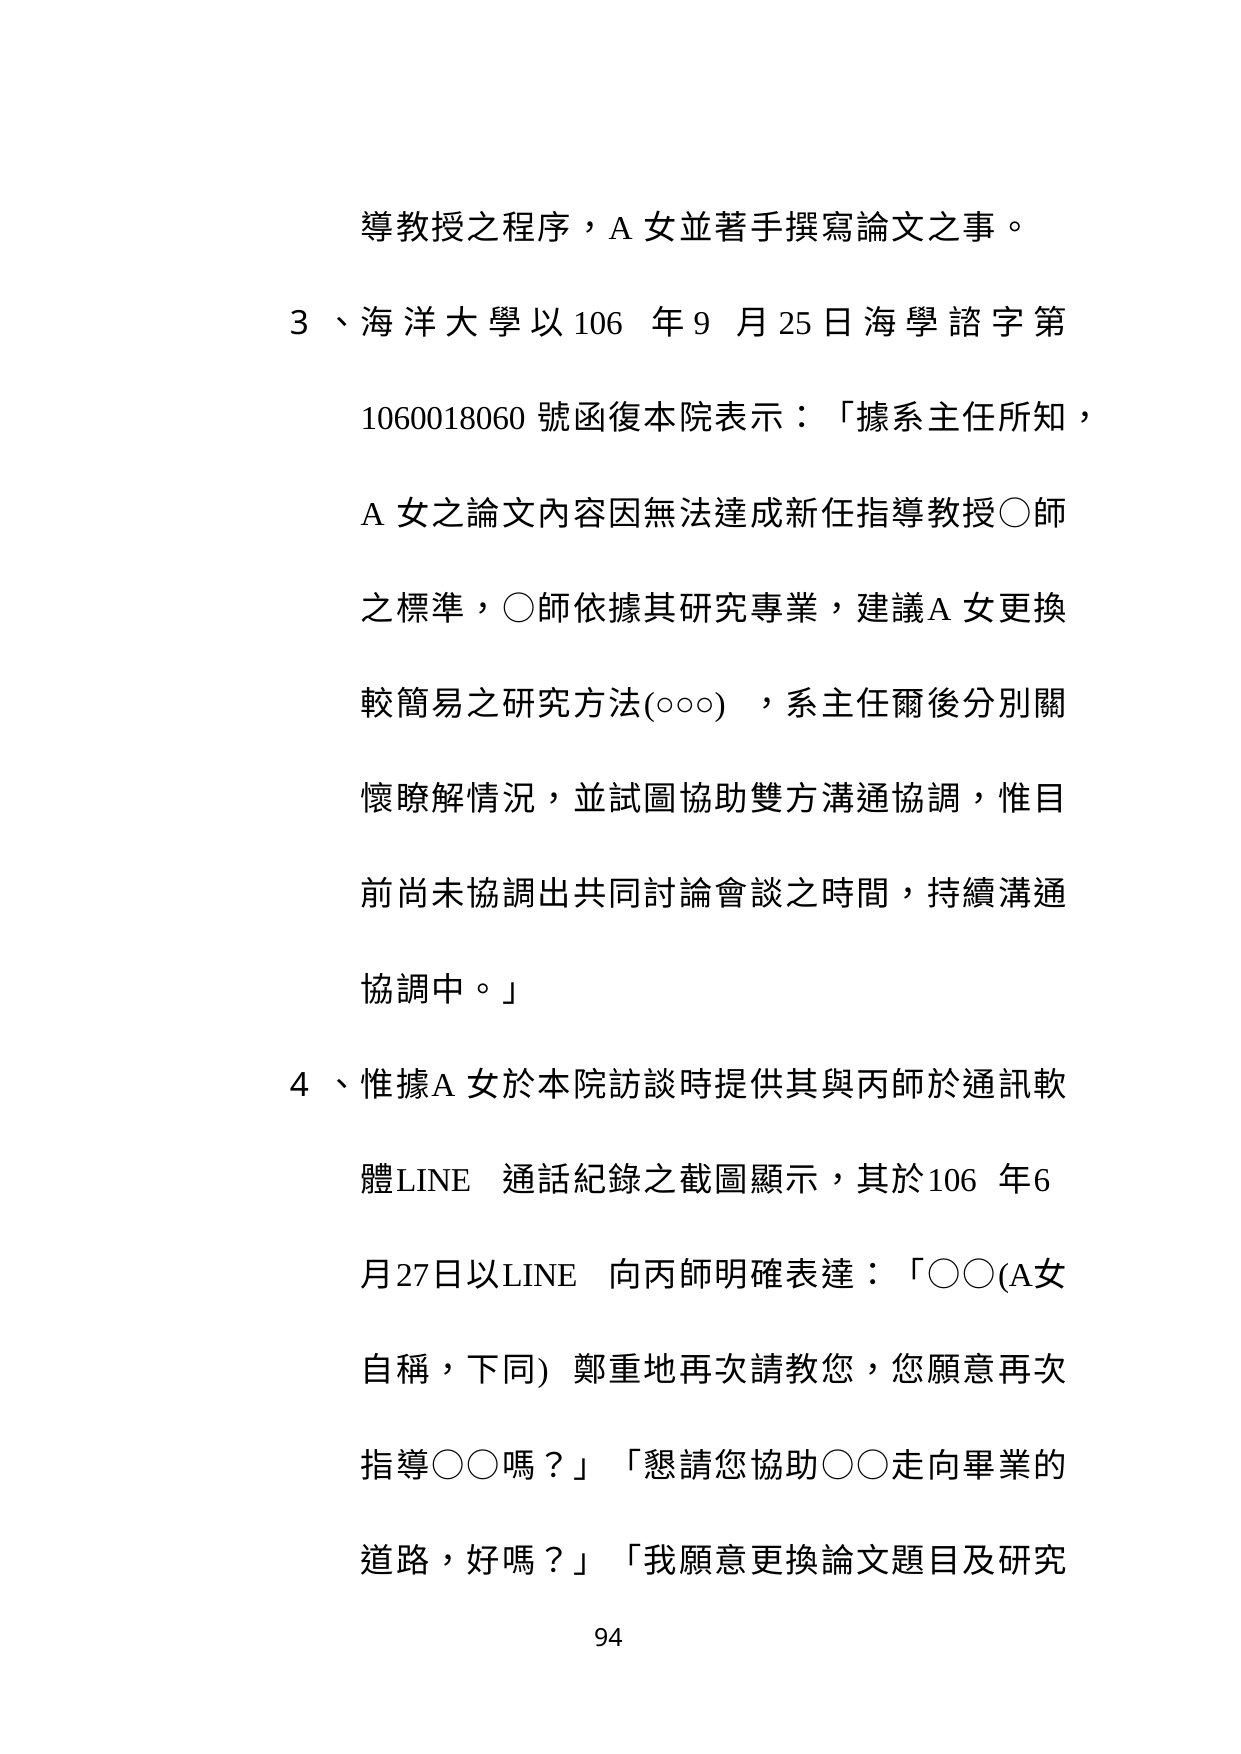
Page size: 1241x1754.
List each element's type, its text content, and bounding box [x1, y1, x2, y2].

subtitle A女復學後於105年9年20日提出「轉換教授指導同意書」，論文題目仍維持「○○○○○○○○○○○○○○○○○○○○○」，透過該校蔡副校長及該系○主任居間協助之下，經新任指導教授丙師於當日簽署同意書接任指導，再經陳師於同年9月26日簽名後，完成更換指導教授之程序，A女並著手撰寫論文之事。 [272, 177, 1069, 272]
subtitle 海洋大學以106年9月25日海學諮字第1060018060號函復本院表示：「據系主任所知，A女之論文內容因無法達成新任指導教授○師之標準，○師依據其研究專業，建議A女更換較簡易之研究方法(○○○)，系主任爾後分別關懷瞭解情況，並試圖協助雙方溝通協調，惟目前尚未協調出共同討論會談之時間，持續溝通協調中。」 [272, 272, 1069, 1034]
